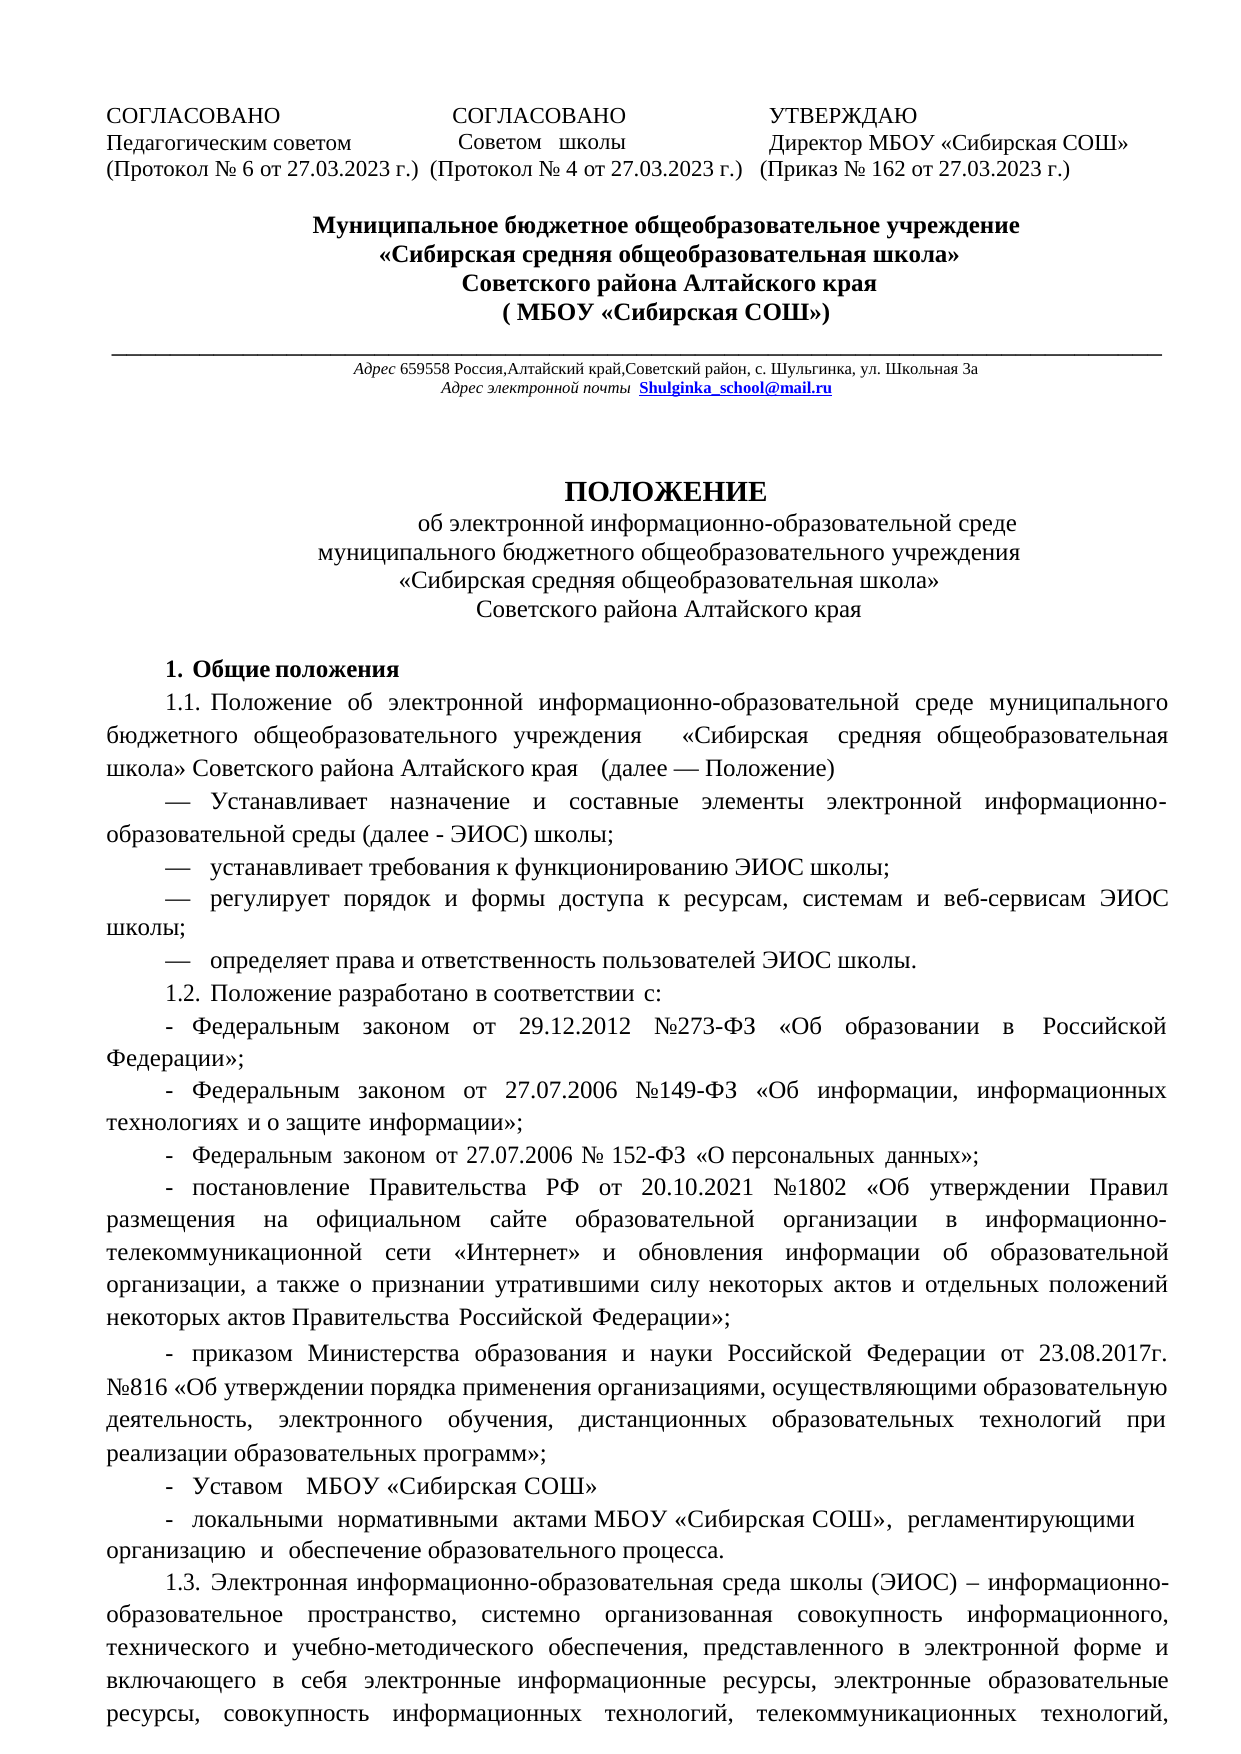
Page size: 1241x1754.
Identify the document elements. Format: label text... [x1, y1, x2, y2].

text УТВЕРЖДАЮ [769, 103, 1169, 129]
text - Федеральным законом от 27.07.2006 №149-ФЗ «Об информации, информационных технологиях и о защите информации»; [106, 1076, 1172, 1136]
text - Федеральным законом от 29.12.2012 №273-ФЗ «Об образовании в Российской Федерации»; [106, 1011, 1172, 1072]
text — Устанавливает назначение и составные элементы электронной информационно-образовательной среды (далее - ЭИОС) школы; [106, 786, 1173, 848]
text - Федеральным законом от 27.07.2006 № 152-ФЗ «О персональных данных»; [165, 1140, 1169, 1169]
text Директор МБОУ «Сибирская СОШ» [769, 129, 1169, 155]
text ПОЛОЖЕНИЕ [564, 475, 1169, 508]
text «Сибирская средняя общеобразовательная школа» [106, 239, 1167, 268]
text — определяет права и ответственность пользователей ЭИОС школы. 1.2. Положение разработано в соответствии с: [165, 945, 921, 1007]
text об электронной информационно-образовательной среде муниципального бюджетного общеобразовательного учреждения «Сибирская средняя общеобразовательная школа» Советского района Алтайского края [270, 508, 1068, 623]
text - локальными нормативными актами МБОУ «Сибирская СОШ», регламентирующими организацию и обеспечение образовательного процесса. [106, 1504, 1172, 1564]
text — регулирует порядок и формы доступа к ресурсам, системам и веб-сервисам ЭИОС школы; [106, 884, 1172, 941]
text 1.1. Положение об электронной информационно-образовательной среде муниципального бюджетного общеобразовательного учреждения «Сибирская средняя общеобразовательная школа» Советского района Алтайского края (далее — Положение) [106, 687, 1168, 782]
text Адрес 659558 Россия,Алтайский край,Советский район, с. Шульгинка, ул. Школьная 3а [106, 359, 1167, 378]
text - Уставом МБОУ «Сибирская СОШ» [106, 1471, 1172, 1499]
text - приказом Министерства образования и науки Российской Федерации от 23.08.2017г. №816 «Об утверждении порядка применения организациями, осуществляющими образовательную деятельность, электронного обучения, дистанционных образовательных технологий при реализации образовательных программ»; [106, 1338, 1168, 1466]
text Адрес электронной почты Shulginka_school@mail.ru [106, 378, 1167, 397]
text Муниципальное бюджетное общеобразовательное учреждение [106, 210, 1167, 239]
text (Протокол № 6 от 27.03.2023 г.) (Протокол № 4 от 27.03.2023 г.) (Приказ № 162 от 27.03.2023 г.) [106, 155, 1169, 182]
text 1. Общиеположения [165, 654, 1169, 683]
text — устанавливает требования к функционированию ЭИОС школы; [165, 852, 1169, 881]
text СОГЛАСОВАНО [449, 103, 683, 129]
text Советского района Алтайского края [106, 268, 1167, 297]
text ( МБОУ «Сибирская СОШ») ________________________________________________________________________ [106, 297, 1167, 359]
text Советом школы [449, 129, 683, 155]
text - постановление Правительства РФ от 20.10.2021 №1802 «Об утверждении Правил размещения на официальном сайте образовательной организации в информационно-телекоммуникационной сети «Интернет» и обновления информации об образовательной организации, а также о признании утратившими силу некоторых актов и отдельных положений некоторых актов Правительства Российской Федерации»; [106, 1172, 1168, 1331]
text СОГЛАСОВАНО Педагогическим советом [106, 103, 357, 155]
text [106, 1567, 1169, 1726]
